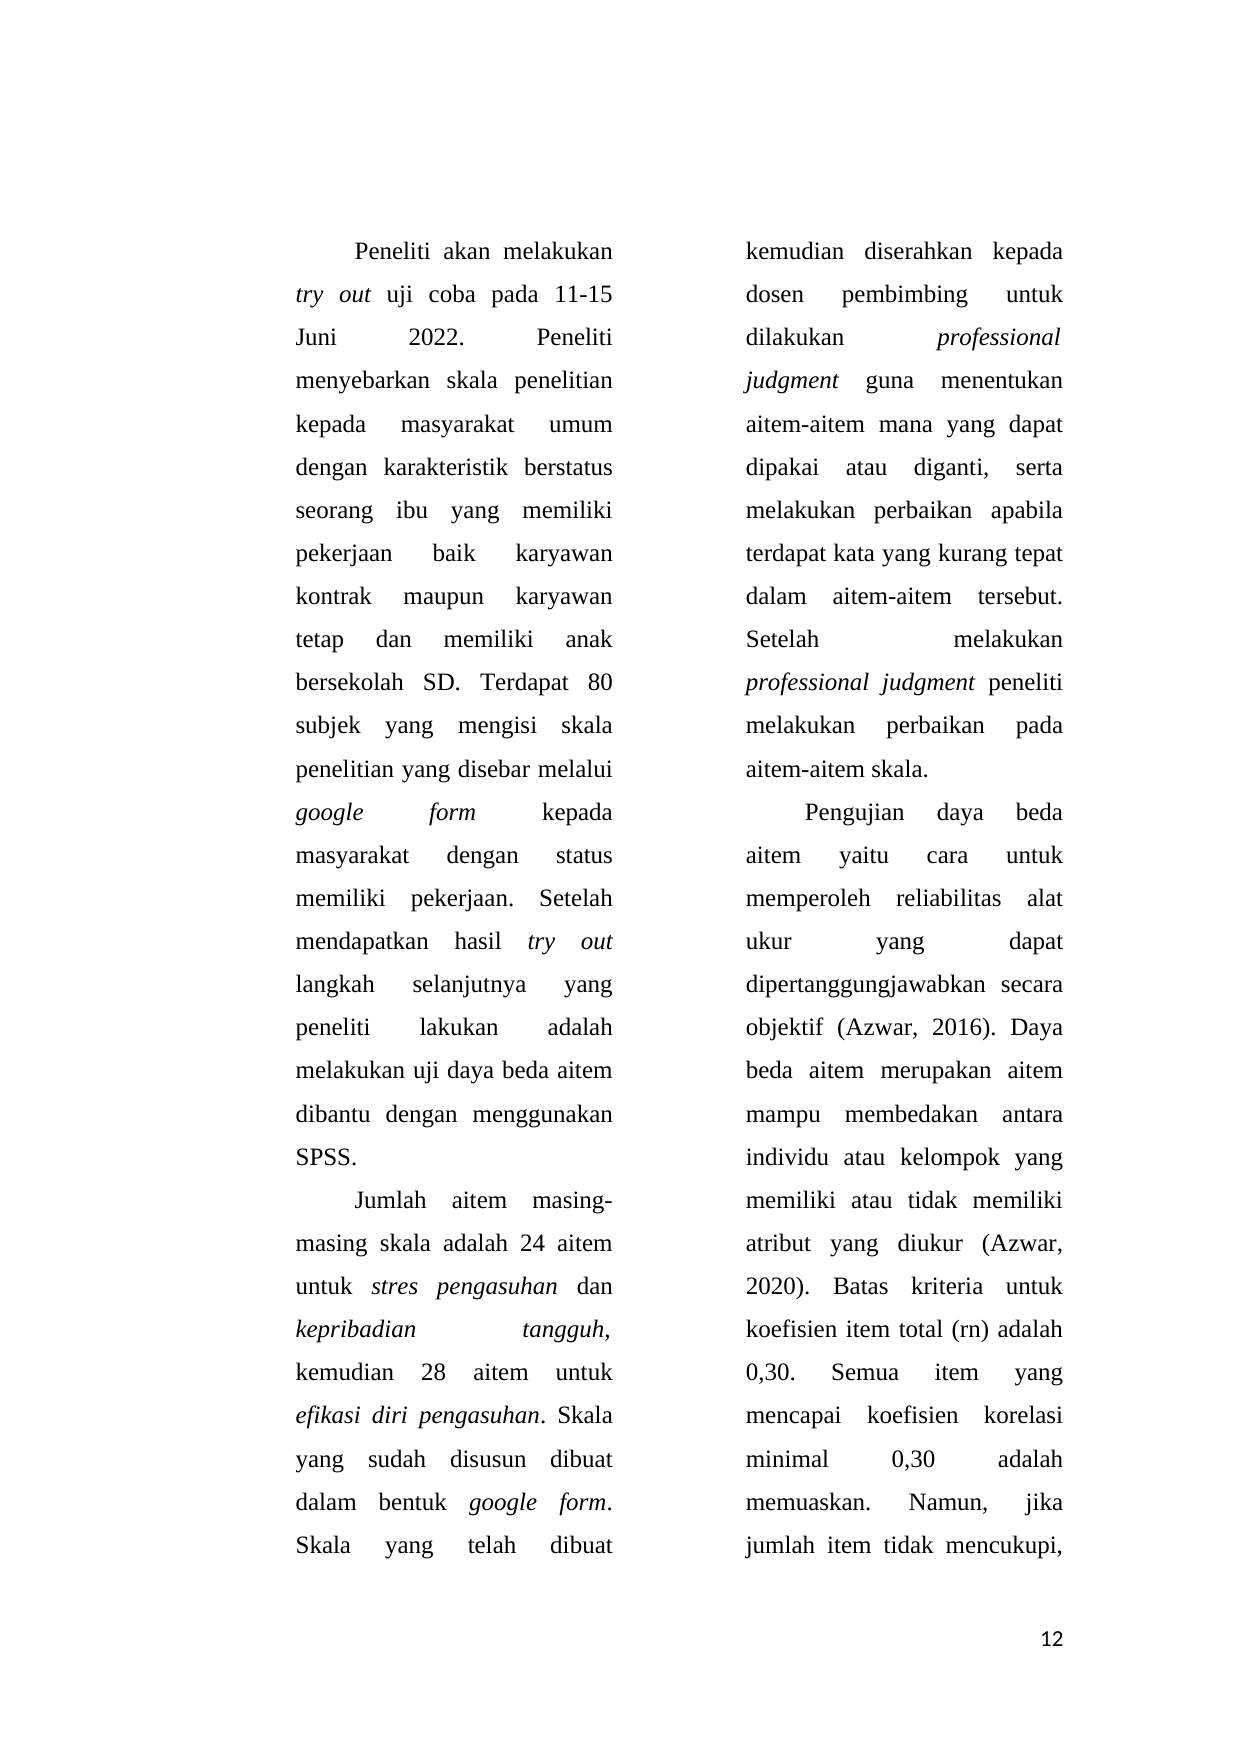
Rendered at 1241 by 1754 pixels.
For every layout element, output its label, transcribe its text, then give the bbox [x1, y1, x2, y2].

text Jumlah aitem masing-masing skala adalah 24 aitem untuk stres pengasuhan dan kepribadian tangguh, kemudian 28 aitem untuk efikasi diri pengasuhan. Skala yang sudah disusun dibuat dalam bentuk google form. Skala yang telah dibuat kemudian diserahkan kepada dosen pembimbing untuk dilakukan professional judgment guna menentukan aitem-aitem mana yang dapat dipakai atau diganti, serta melakukan perbaikan apabila terdapat kata yang kurang tepat dalam aitem-aitem tersebut. Setelah melakukan professional judgment peneliti melakukan perbaikan pada aitem-aitem skala. [746, 236, 1063, 782]
text Peneliti akan melakukan try out uji coba pada 11-15 Juni 2022. Peneliti menyebarkan skala penelitian kepada masyarakat umum dengan karakteristik berstatus seorang ibu yang memiliki pekerjaan baik karyawan kontrak maupun karyawan tetap dan memiliki anak bersekolah SD. Terdapat 80 subjek yang mengisi skala penelitian yang disebar melalui google form kepada masyarakat dengan status memiliki pekerjaan. Setelah mendapatkan hasil try out langkah selanjutnya yang peneliti lakukan adalah melakukan uji daya beda aitem dibantu dengan menggunakan SPSS. [295, 236, 613, 1171]
text Jumlah aitem masing-masing skala adalah 24 aitem untuk stres pengasuhan dan kepribadian tangguh, kemudian 28 aitem untuk efikasi diri pengasuhan. Skala yang sudah disusun dibuat dalam bentuk google form. Skala yang telah dibuat kemudian diserahkan kepada dosen pembimbing untuk dilakukan professional judgment guna menentukan aitem-aitem mana yang dapat dipakai atau diganti, serta melakukan perbaikan apabila terdapat kata yang kurang tepat dalam aitem-aitem tersebut. Setelah melakukan professional judgment peneliti melakukan perbaikan pada aitem-aitem skala. [295, 1185, 613, 1559]
